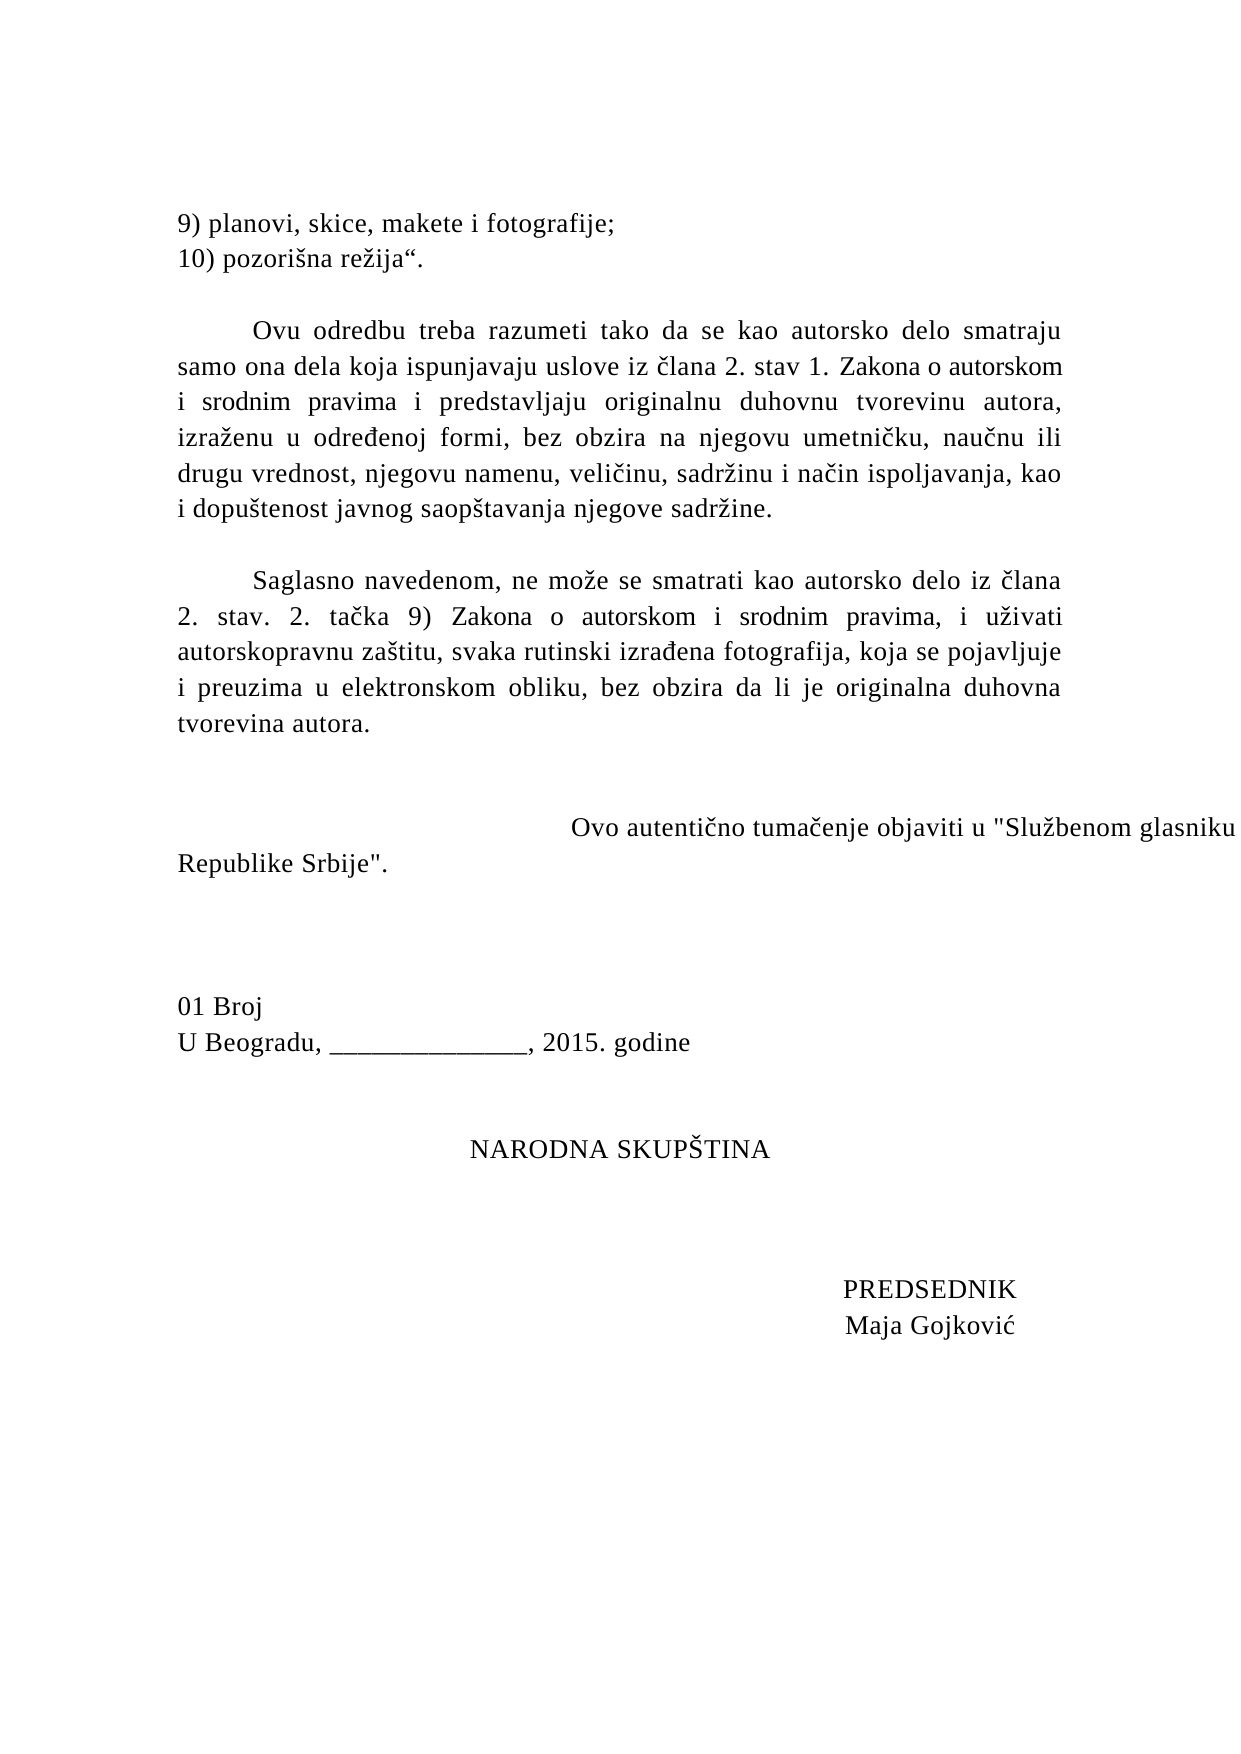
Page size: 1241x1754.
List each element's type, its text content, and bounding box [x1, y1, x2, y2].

text 10) pozorišna režija“. [177, 242, 1063, 274]
text 9) planovi, skice, makete i fotografije; [177, 207, 1063, 238]
text Maja Gojković [177, 1309, 1063, 1340]
text Ovu odredbu treba razumeti tako da se kao autorsko delo smatraju samo ona dela koja ispunjavaju uslove iz člana 2. stav 1. Zakona o autorskom i srodnim pravima i predstavljaju originalnu duhovnu tvorevinu autora, izraženu u određenoj formi, bez obzira na njegovu umetničku, naučnu ili drugu vrednost, njegovu namenu, veličinu, sadržinu i način ispoljavanja, kao i dopuštenost javnog saopštavanja njegove sadržine. [177, 314, 1063, 524]
text U Beogradu, ______________, 2015. godine [177, 1026, 1063, 1057]
text Saglasno navedenom, ne može se smatrati kao autorsko delo iz člana 2. stav. 2. tačka 9) Zakona o autorskom i srodnim pravima, i uživati autorskopravnu zaštitu, svaka rutinski izrađena fotografija, koja se pojavljuje i preuzima u elektronskom obliku, bez obzira da li je originalna duhovna tvorevina autora. [177, 564, 1063, 738]
text PREDSEDNIK [177, 1240, 1063, 1305]
text 01 Broj [177, 990, 1063, 1021]
text NARODNA SKUPŠTINA [177, 1133, 1063, 1164]
text Ovo autentično tumačenje objaviti u "Službenom glasniku Republike Srbije". [177, 811, 1063, 878]
